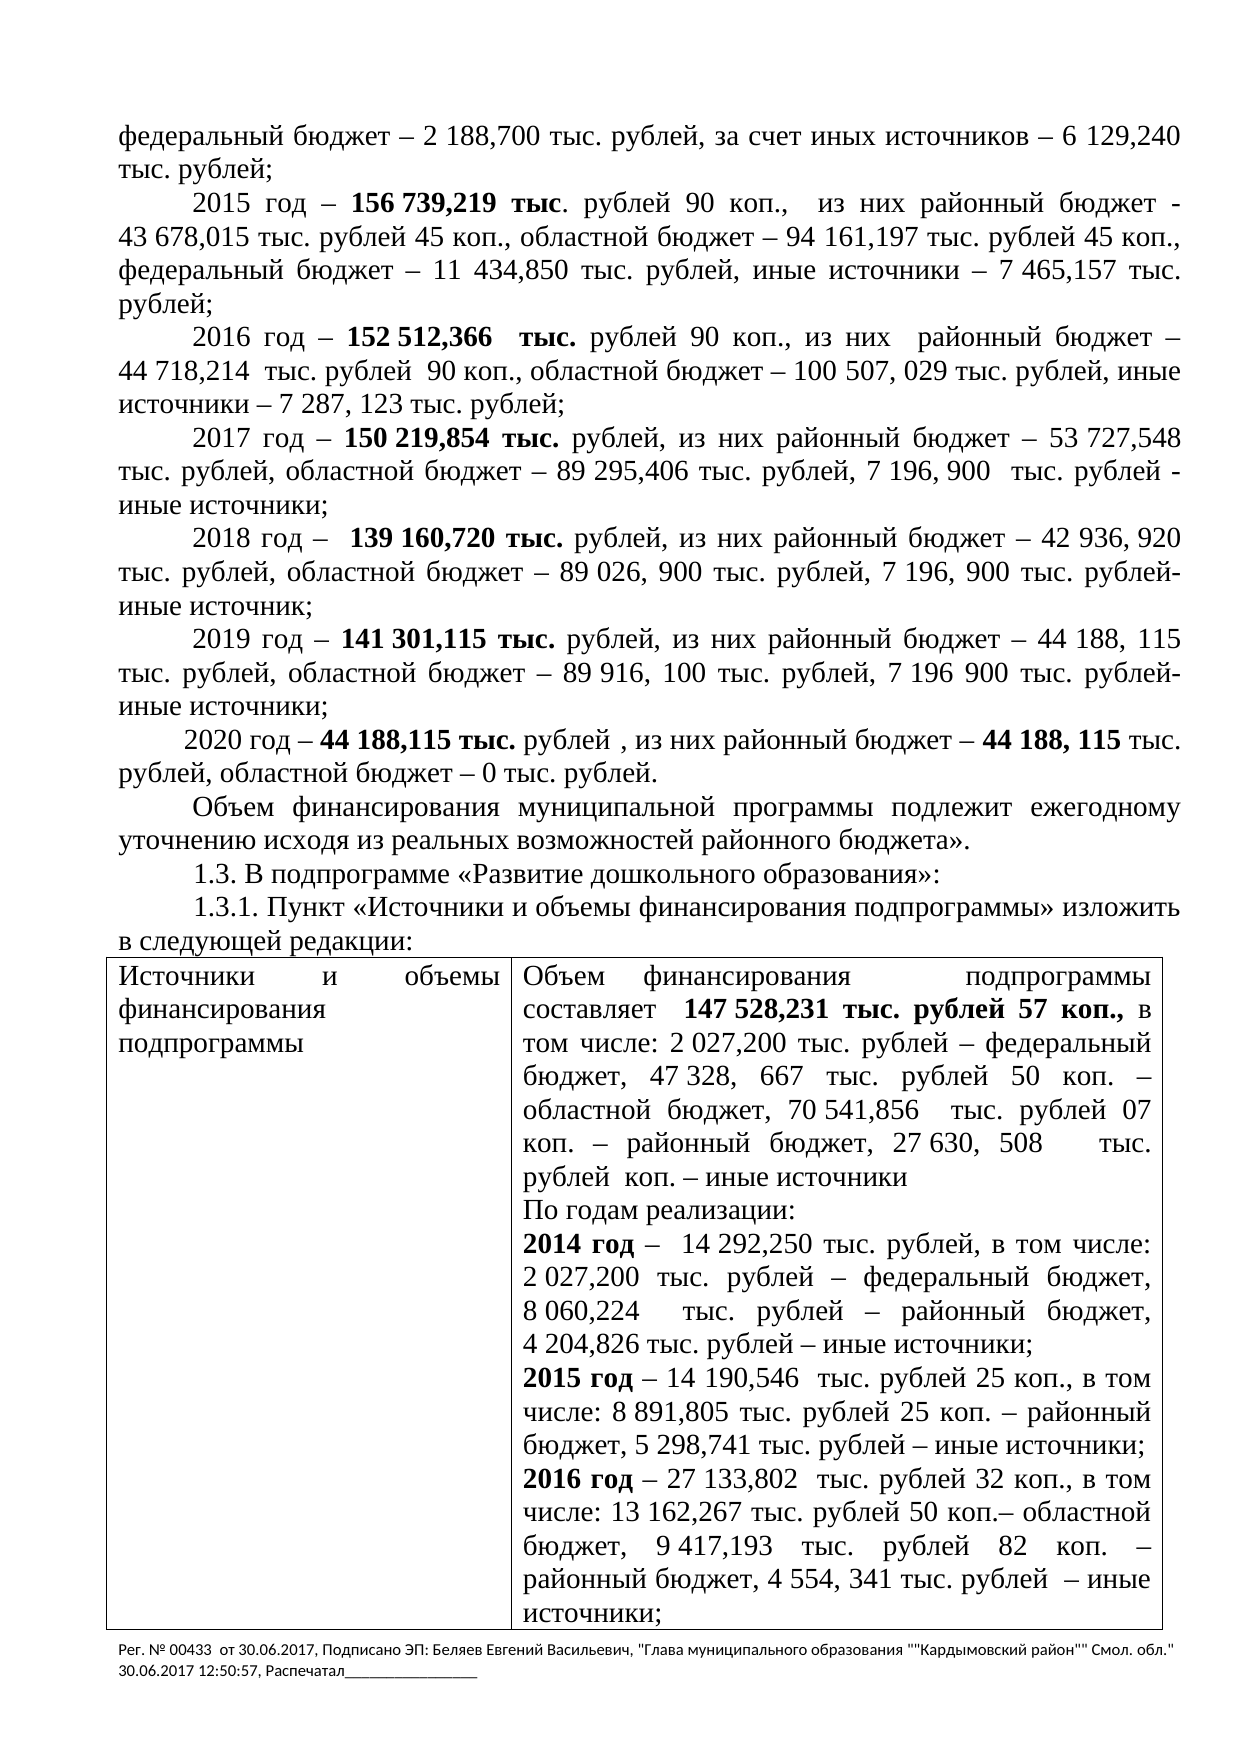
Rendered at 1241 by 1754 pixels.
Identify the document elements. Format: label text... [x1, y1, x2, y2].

text 2020 год – 44 188,115 тыс. рублей , из них районный бюджет – 44 188, 115 тыс. рублей, областной бюджет – 0 тыс. рублей. [118, 722, 1181, 789]
text 1.3. В подпрограмме «Развитие дошкольного образования»: [118, 856, 1181, 889]
text 2016 год – 152 512,366 тыс. рублей 90 коп., из них районный бюджет – 44 718,214 тыс. рублей 90 коп., областной бюджет – 100 507, 029 тыс. рублей, иные источники – 7 287, 123 тыс. рублей; [118, 319, 1181, 420]
text Объем финансирования муниципальной программы подлежит ежегодному уточнению исходя из реальных возможностей районного бюджета». [118, 789, 1181, 856]
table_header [107, 958, 511, 1628]
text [118, 118, 1181, 185]
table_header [512, 958, 1162, 1628]
text 1.3.1. Пункт «Источники и объемы финансирования подпрограммы» изложить в следующей редакции: [118, 889, 1181, 957]
text 2017 год – 150 219,854 тыс. рублей, из них районный бюджет – 53 727,548 тыс. рублей, областной бюджет – 89 295,406 тыс. рублей, 7 196, 900 тыс. рублей - иные источники; [118, 420, 1181, 521]
text 2019 год – 141 301,115 тыс. рублей, из них районный бюджет – 44 188, 115 тыс. рублей, областной бюджет – 89 916, 100 тыс. рублей, 7 196 900 тыс. рублей- иные источники; [118, 621, 1181, 722]
text 2015 год – 156 739,219 тыс. рублей 90 коп., из них районный бюджет - 43 678,015 тыс. рублей 45 коп., областной бюджет – 94 161,197 тыс. рублей 45 коп., федеральный бюджет – 11 434,850 тыс. рублей, иные источники – 7 465,157 тыс. рублей; [118, 185, 1181, 319]
text 2018 год – 139 160,720 тыс. рублей, из них районный бюджет – 42 936, 920 тыс. рублей, областной бюджет – 89 026, 900 тыс. рублей, 7 196, 900 тыс. рублей- иные источник; [118, 521, 1181, 621]
